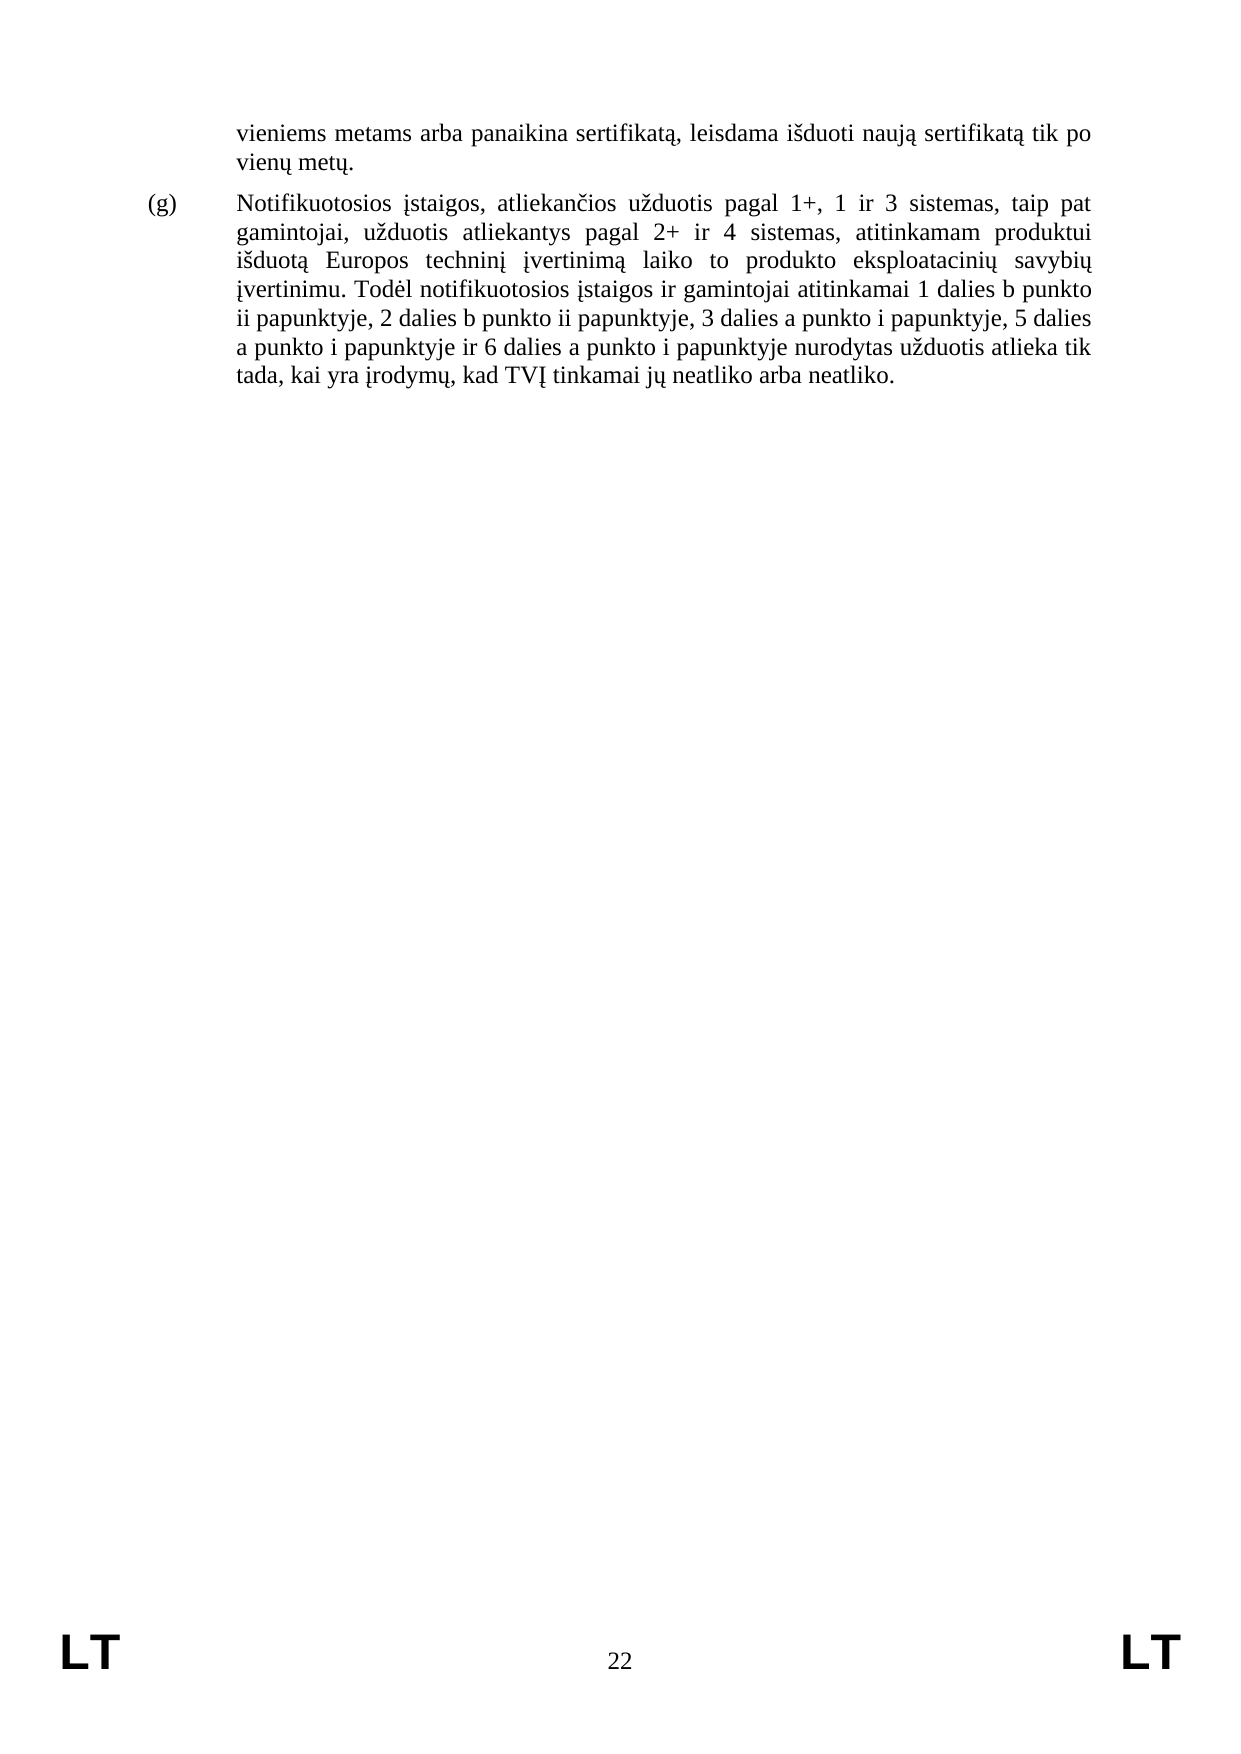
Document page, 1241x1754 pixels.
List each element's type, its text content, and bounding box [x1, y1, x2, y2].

list Notifikuotosios įstaigos, atliekančios užduotis pagal 1+, 1 ir 3 sistemas, taip pat gamintojai, užduotis atliekantys pagal 2+ ir 4 sistemas, atitinkamam produktui išduotą Europos techninį įvertinimą laiko to produkto eksploatacinių savybių įvertinimu. Todėl notifikuotosios įstaigos ir gamintojai atitinkamai 1 dalies b punkto ii papunktyje, 2 dalies b punkto ii papunktyje, 3 dalies a punkto i papunktyje, 5 dalies a punkto i papunktyje ir 6 dalies a punkto i papunktyje nurodytas užduotis atlieka tik tada, kai yra įrodymų, kad TVĮ tinkamai jų neatliko arba neatliko. [148, 188, 1093, 389]
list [148, 118, 1093, 176]
